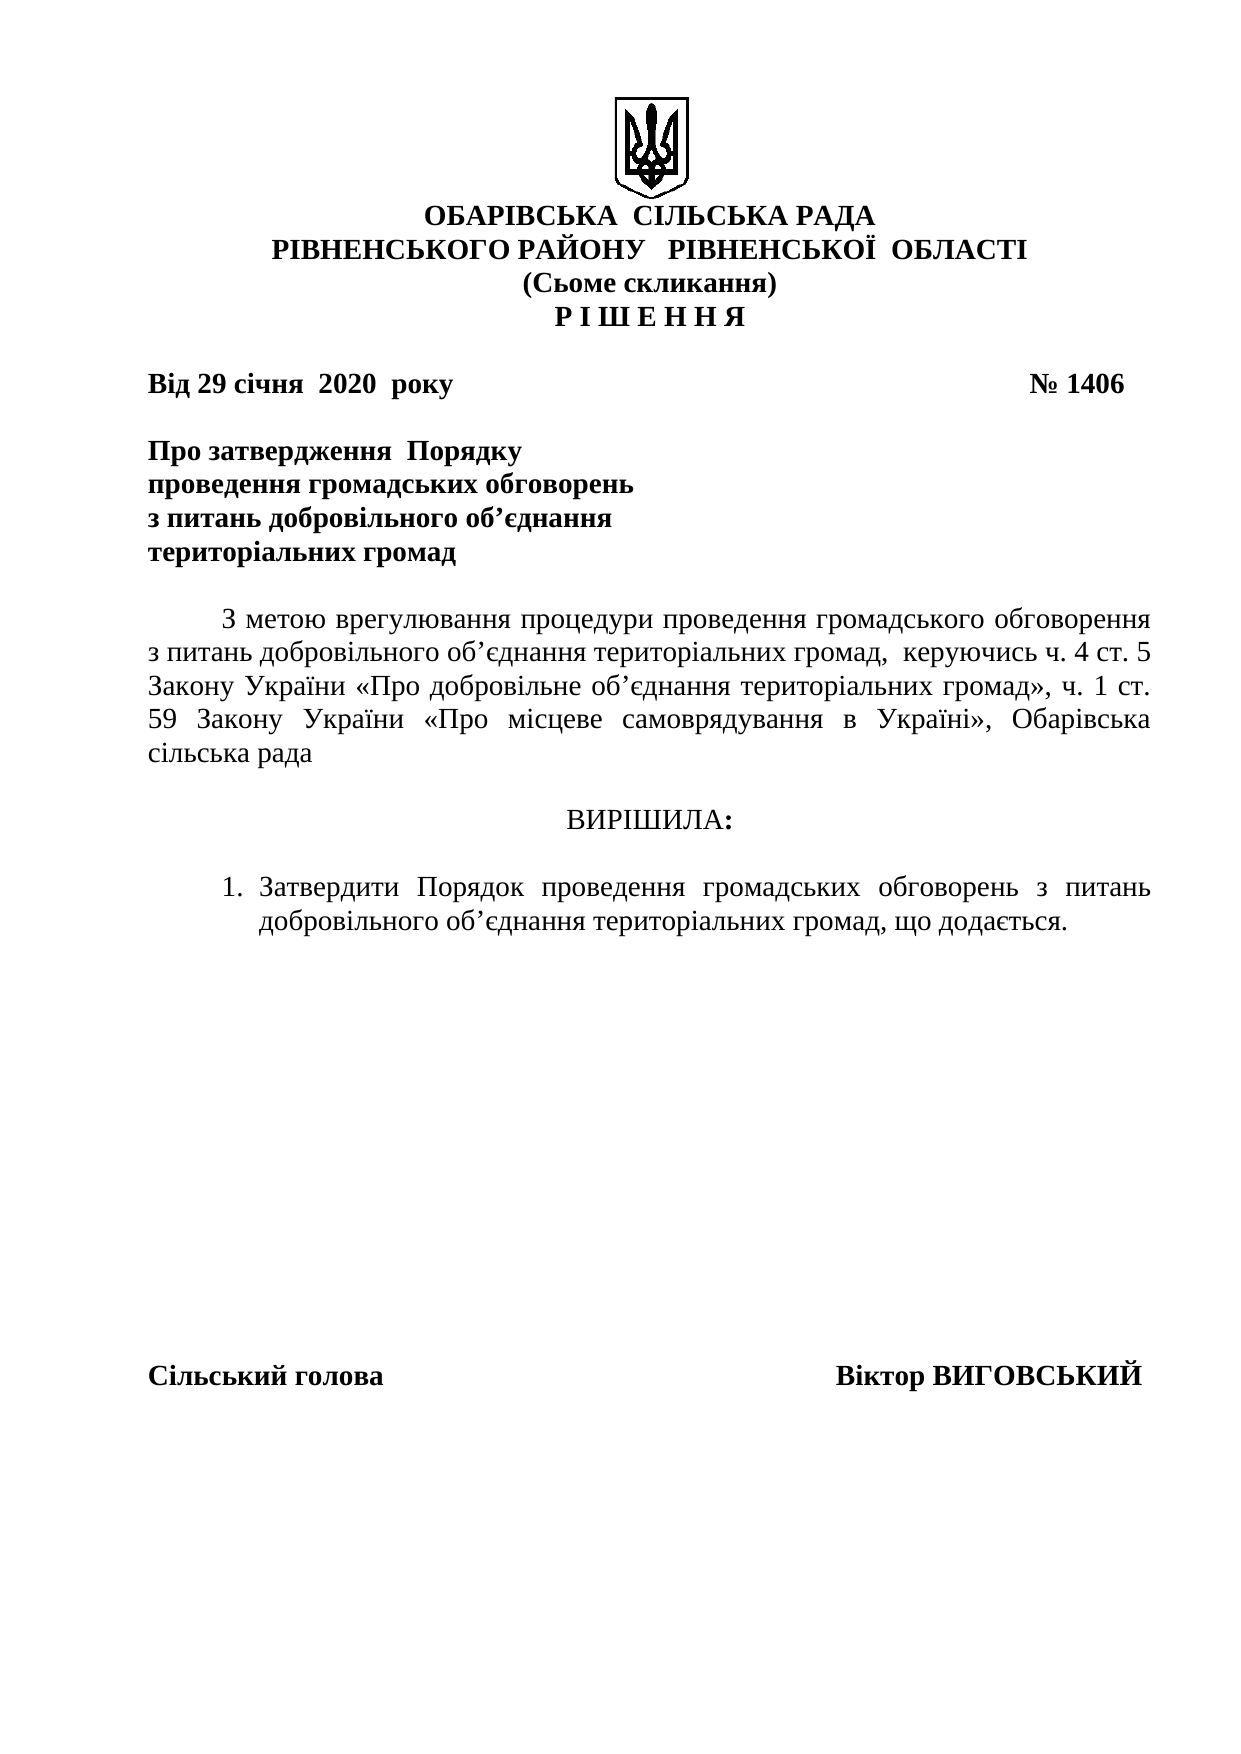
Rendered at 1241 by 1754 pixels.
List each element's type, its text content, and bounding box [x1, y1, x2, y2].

text З метою врегулювання процедури проведення громадського обговорення з питань добровільного об’єднання територіальних громад, керуючись ч. 4 ст. 5 Закону України «Про добровільне об’єднання територіальних громад», ч. 1 ст. 59 Закону України «Про місцеве самоврядування в Україні», Обарівська сільська рада [148, 601, 1152, 768]
text проведення громадських обговорень [148, 467, 1152, 500]
text з питань добровільного об’єднання [148, 500, 1152, 534]
text (Сьоме скликання) [148, 265, 1152, 299]
text Р І Ш Е Н Н Я [148, 299, 1152, 332]
text ОБАРІВСЬКА СІЛЬСЬКА РАДА [148, 88, 1152, 232]
picture [614, 96, 690, 199]
text ВИРІШИЛА: [148, 802, 1152, 836]
text Від 29 січня 2020 року № 1406 [148, 366, 1152, 399]
text територіальних громад [148, 534, 1152, 567]
text РІВНЕНСЬКОГО РАЙОНУ РІВНЕНСЬКОЇ ОБЛАСТІ [148, 232, 1152, 265]
list Затвердити Порядок проведення громадських обговорень з питань добровільного об’єднання територіальних громад, що додається. [221, 869, 1152, 936]
text Сільський голова Віктор ВИГОВСЬКИЙ [148, 1358, 1152, 1392]
text Про затвердження Порядку [148, 433, 1152, 467]
